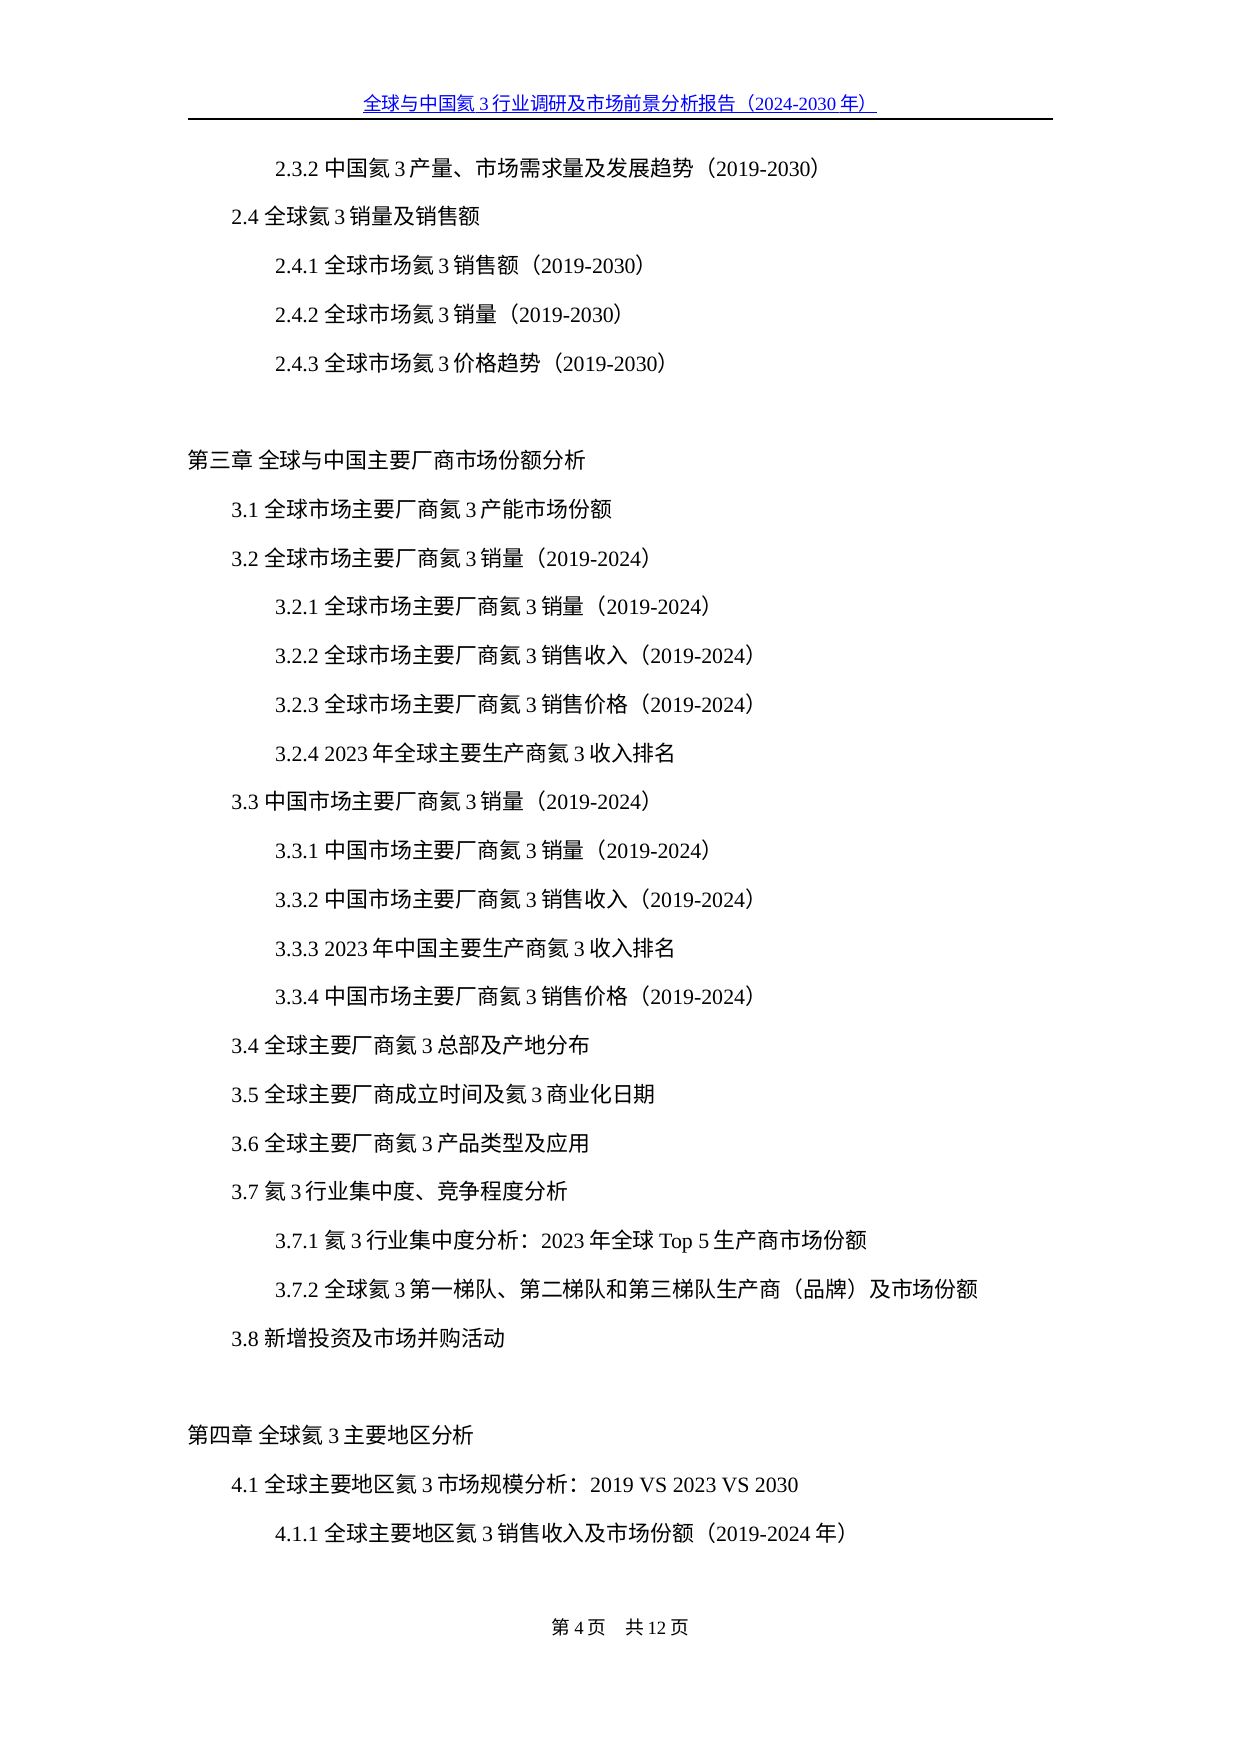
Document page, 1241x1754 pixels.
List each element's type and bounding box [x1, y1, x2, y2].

text [187, 150, 1053, 1548]
